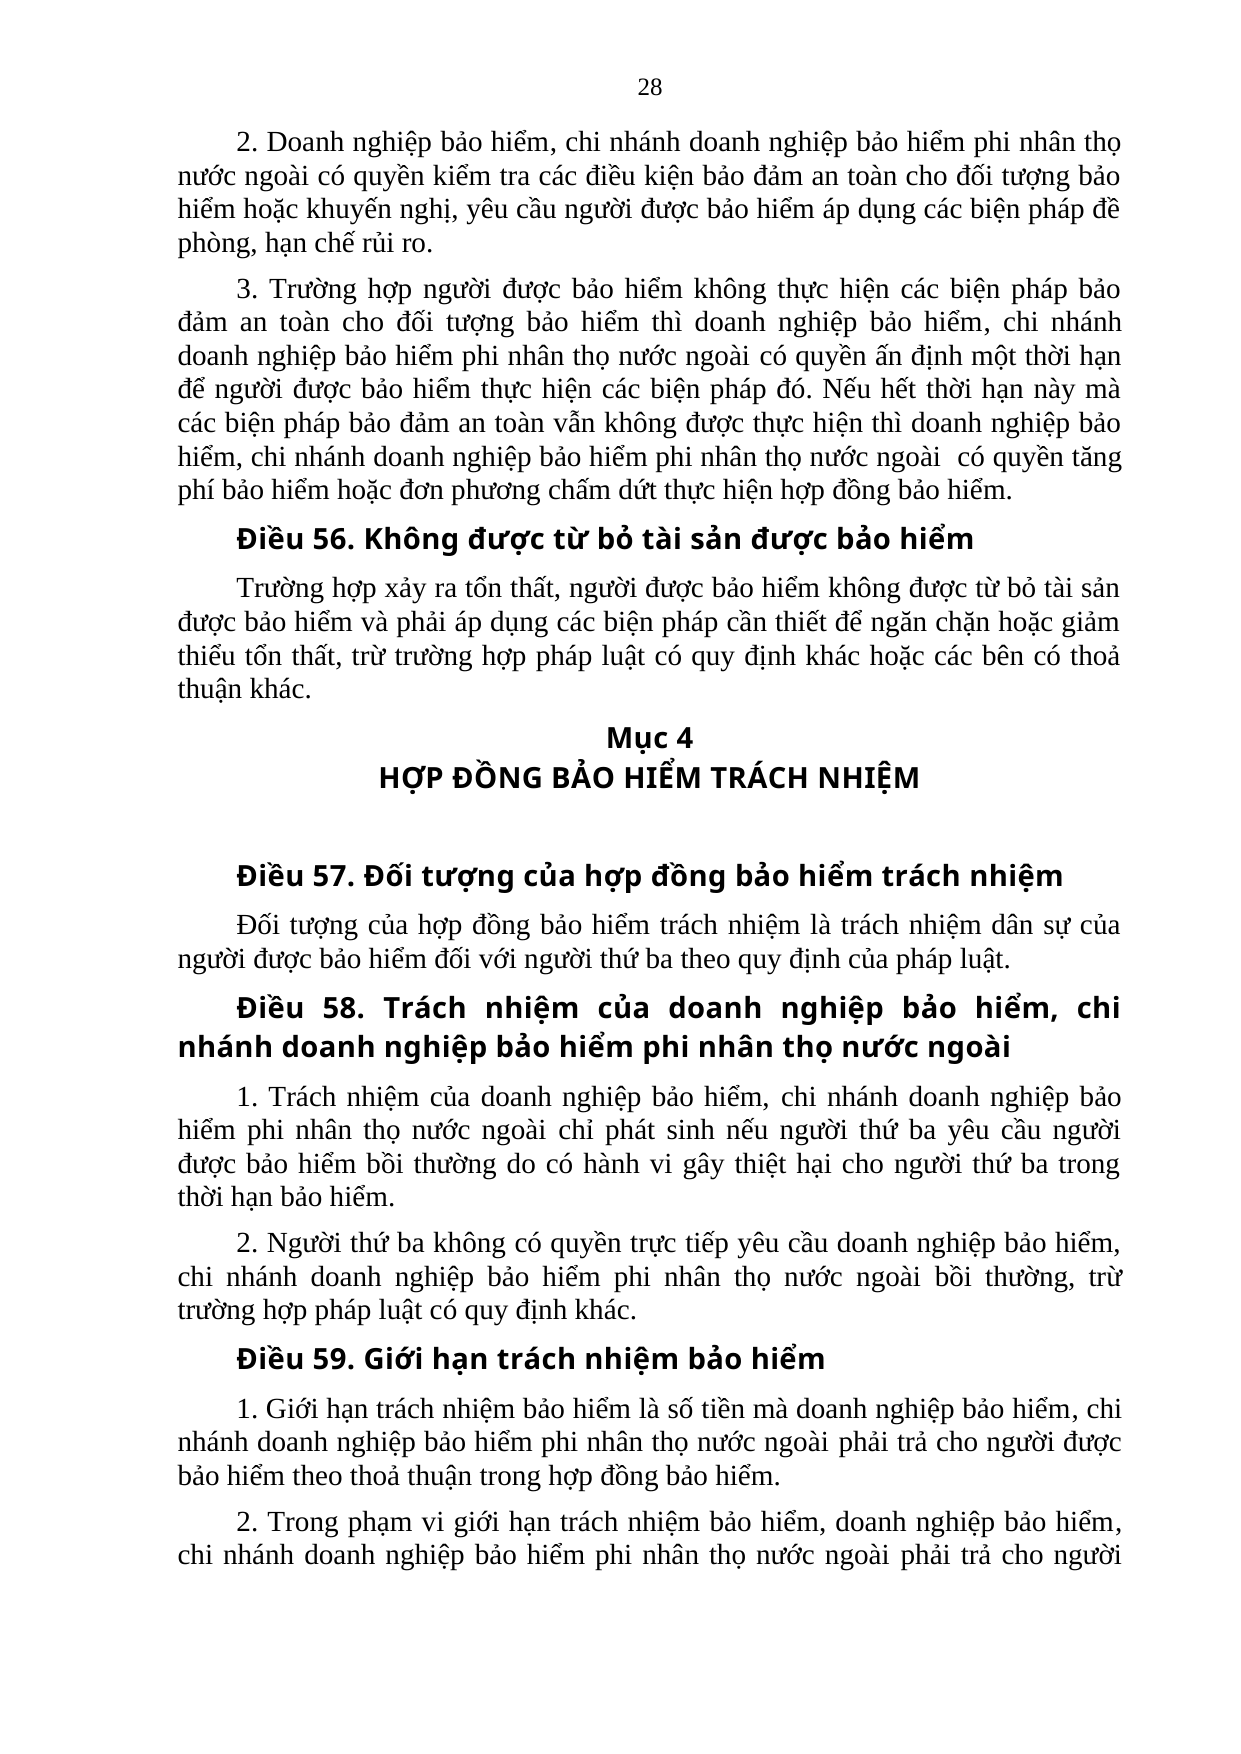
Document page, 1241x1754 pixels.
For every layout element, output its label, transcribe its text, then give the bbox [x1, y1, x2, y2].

text Đối tượng của hợp đồng bảo hiểm trách nhiệm là trách nhiệm dân sự của người được bảo hiểm đối với người thứ ba theo quy định của pháp luật. [177, 907, 1122, 974]
text 2. Người thứ ba không có quyền trực tiếp yêu cầu doanh nghiệp bảo hiểm, chi nhánh doanh nghiệp bảo hiểm phi nhân thọ nước ngoài bồi thường, trừ trường hợp pháp luật có quy định khác. [177, 1225, 1122, 1326]
subtitle Điều 58. Trách nhiệm của doanh nghiệp bảo hiểm, chi nhánh doanh nghiệp bảo hiểm phi nhân thọ nước ngoài [177, 987, 1122, 1066]
text 3. Trường hợp người được bảo hiểm không thực hiện các biện pháp bảo đảm an toàn cho đối tượng bảo hiểm thì doanh nghiệp bảo hiểm, chi nhánh doanh nghiệp bảo hiểm phi nhân thọ nước ngoài có quyền ấn định một thời hạn để người được bảo hiểm thực hiện các biện pháp đó. Nếu hết thời hạn này mà các biện pháp bảo đảm an toàn vẫn không được thực hiện thì doanh nghiệp bảo hiểm, chi nhánh doanh nghiệp bảo hiểm phi nhân thọ nước ngoài có quyền tăng phí bảo hiểm hoặc đơn phương chấm dứt thực hiện hợp đồng bảo hiểm. [177, 271, 1122, 506]
subtitle Điều 59. Giới hạn trách nhiệm bảo hiểm [177, 1338, 1122, 1378]
subtitle Mục 4 HỢP ĐỒNG BẢO HIỂM TRÁCH NHIỆM [177, 717, 1122, 797]
subtitle Điều 57. Đối tượng của hợp đồng bảo hiểm trách nhiệm [177, 855, 1122, 895]
text Trường hợp xảy ra tổn thất, người được bảo hiểm không được từ bỏ tài sản được bảo hiểm và phải áp dụng các biện pháp cần thiết để ngăn chặn hoặc giảm thiểu tổn thất, trừ trường hợp pháp luật có quy định khác hoặc các bên có thoả thuận khác. [177, 571, 1122, 705]
text 2. Doanh nghiệp bảo hiểm, chi nhánh doanh nghiệp bảo hiểm phi nhân thọ nước ngoài có quyền kiểm tra các điều kiện bảo đảm an toàn cho đối tượng bảo hiểm hoặc khuyến nghị, yêu cầu người được bảo hiểm áp dụng các biện pháp đề phòng, hạn chế rủi ro. [177, 124, 1122, 258]
subtitle Điều 56. Không được từ bỏ tài sản được bảo hiểm [177, 518, 1122, 558]
text 1. Giới hạn trách nhiệm bảo hiểm là số tiền mà doanh nghiệp bảo hiểm, chi nhánh doanh nghiệp bảo hiểm phi nhân thọ nước ngoài phải trả cho người được bảo hiểm theo thoả thuận trong hợp đồng bảo hiểm. [177, 1391, 1122, 1491]
text 1. Trách nhiệm của doanh nghiệp bảo hiểm, chi nhánh doanh nghiệp bảo hiểm phi nhân thọ nước ngoài chỉ phát sinh nếu người thứ ba yêu cầu người được bảo hiểm bồi thường do có hành vi gây thiệt hại cho người thứ ba trong thời hạn bảo hiểm. [177, 1079, 1122, 1213]
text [177, 1504, 1122, 1571]
